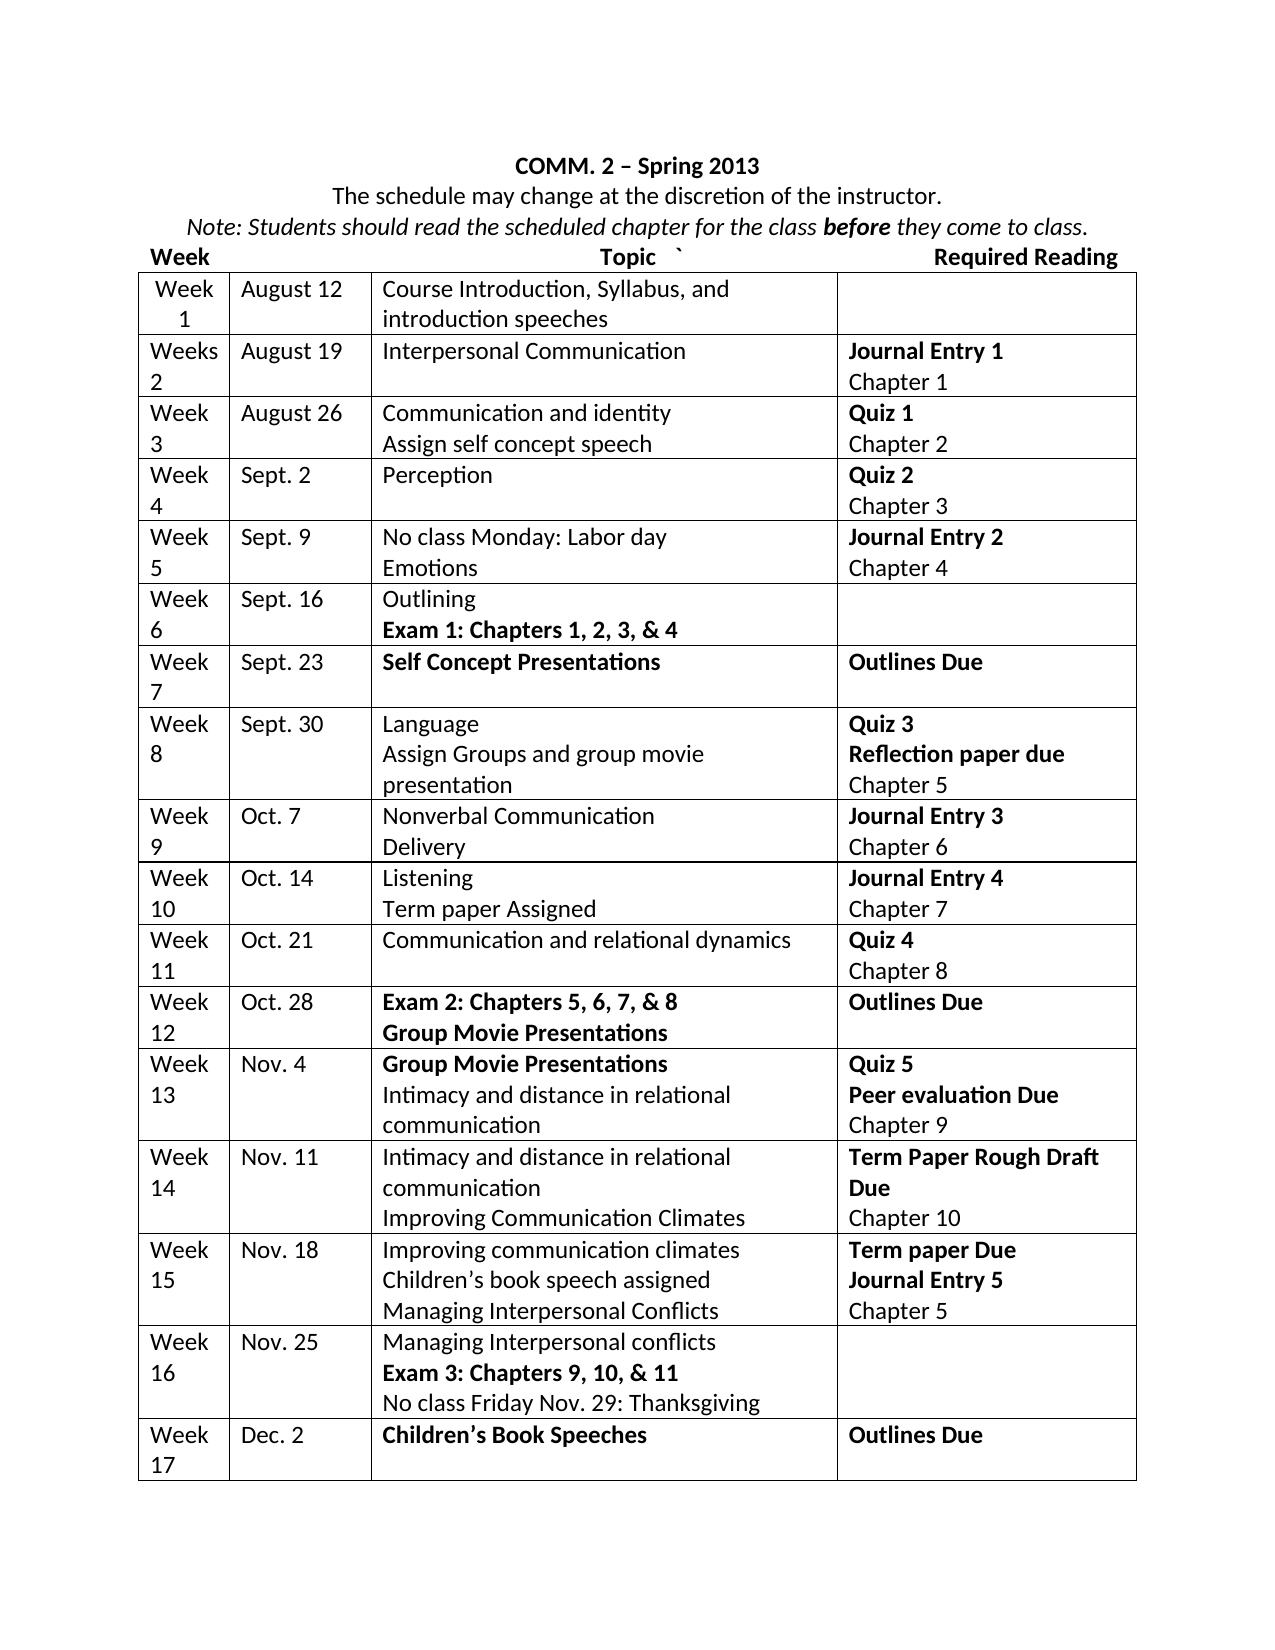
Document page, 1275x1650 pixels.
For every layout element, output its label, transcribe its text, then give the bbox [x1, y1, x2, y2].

table_cell Children’s Book Speeches [372, 1419, 837, 1480]
text COMM. 2 – Spring 2013 [150, 150, 1125, 181]
table_cell [838, 584, 1136, 644]
table_cell Exam 2: Chapters 5, 6, 7, & 8 Group Movie Presentations [372, 987, 837, 1048]
table_cell Dec. 2 [230, 1419, 371, 1480]
table_cell August 19 [230, 335, 371, 396]
table_cell Group Movie Presentations Intimacy and distance in relational communication [372, 1049, 837, 1140]
table_cell Outlines Due [838, 987, 1136, 1048]
table_cell Perception [372, 459, 837, 520]
table_cell Sept. 9 [230, 521, 371, 582]
table_cell Term paper Due Journal Entry 5 Chapter 5 [838, 1234, 1136, 1325]
table_cell Week 5 [139, 521, 229, 582]
table_cell Communication and relational dynamics [372, 925, 837, 986]
table_cell Quiz 2 Chapter 3 [838, 459, 1136, 520]
table_cell Week 10 [139, 863, 229, 923]
table_cell Sept. 16 [230, 584, 371, 644]
table_cell Quiz 3 Reflection paper due Chapter 5 [838, 708, 1136, 799]
table_cell Oct. 28 [230, 987, 371, 1048]
table_cell Nov. 4 [230, 1049, 371, 1140]
table_cell Nov. 11 [230, 1141, 371, 1233]
table_cell Listening Term paper Assigned [372, 863, 837, 923]
table_cell Week 6 [139, 584, 229, 644]
table_header [838, 273, 1136, 334]
table_cell Sept. 23 [230, 646, 371, 707]
table_cell Nov. 18 [230, 1234, 371, 1325]
table_cell Week 16 [139, 1326, 229, 1418]
table_cell Week 3 [139, 397, 229, 458]
table_cell August 26 [230, 397, 371, 458]
table_cell Quiz 1 Chapter 2 [838, 397, 1136, 458]
table_cell Sept. 30 [230, 708, 371, 799]
table_cell Quiz 5 Peer evaluation Due Chapter 9 [838, 1049, 1136, 1140]
table_cell Language Assign Groups and group movie presentation [372, 708, 837, 799]
table_cell Quiz 4 Chapter 8 [838, 925, 1136, 986]
table_cell Week 15 [139, 1234, 229, 1325]
table_cell Nonverbal Communication Delivery [372, 800, 837, 861]
table_cell [838, 1326, 1136, 1418]
table_cell Oct. 21 [230, 925, 371, 986]
table_cell Nov. 25 [230, 1326, 371, 1418]
table_cell Outlines Due [838, 646, 1136, 707]
text Week Topic ` Required Reading [150, 242, 1125, 272]
table_cell Weeks 2 [139, 335, 229, 396]
table_cell Week 7 [139, 646, 229, 707]
table_cell No class Monday: Labor day Emotions [372, 521, 837, 582]
table_header August 12 [230, 273, 371, 334]
table_cell Week 11 [139, 925, 229, 986]
text Note: Students should read the scheduled chapter for the class before they come to class. [150, 211, 1125, 242]
table_cell Managing Interpersonal conflicts Exam 3: Chapters 9, 10, & 11 No class Friday Nov. 29: Thanksgiving [372, 1326, 837, 1418]
table_cell Week 9 [139, 800, 229, 861]
table_cell Outlining Exam 1: Chapters 1, 2, 3, & 4 [372, 584, 837, 644]
table_cell Outlines Due [838, 1419, 1136, 1480]
table_cell Week 17 [139, 1419, 229, 1480]
table_cell Week 4 [139, 459, 229, 520]
table_cell Journal Entry 4 Chapter 7 [838, 863, 1136, 923]
table_cell Journal Entry 1 Chapter 1 [838, 335, 1136, 396]
table_cell Self Concept Presentations [372, 646, 837, 707]
table_cell Communication and identity Assign self concept speech [372, 397, 837, 458]
table_header Week 1 [139, 273, 229, 334]
table_cell Week 13 [139, 1049, 229, 1140]
table_cell Interpersonal Communication [372, 335, 837, 396]
table_cell Week 14 [139, 1141, 229, 1233]
table_cell Improving communication climates Children’s book speech assigned Managing Interpersonal Conflicts [372, 1234, 837, 1325]
table_cell Week 12 [139, 987, 229, 1048]
table_cell Oct. 7 [230, 800, 371, 861]
table_header Course Introduction, Syllabus, and introduction speeches [372, 273, 837, 334]
text The schedule may change at the discretion of the instructor. [150, 181, 1125, 211]
table_cell Journal Entry 2 Chapter 4 [838, 521, 1136, 582]
table_cell Oct. 14 [230, 863, 371, 923]
table_cell Sept. 2 [230, 459, 371, 520]
table_cell Term Paper Rough Draft Due Chapter 10 [838, 1141, 1136, 1233]
table_cell Intimacy and distance in relational communication Improving Communication Climates [372, 1141, 837, 1233]
table_cell Journal Entry 3 Chapter 6 [838, 800, 1136, 861]
table_cell Week 8 [139, 708, 229, 799]
